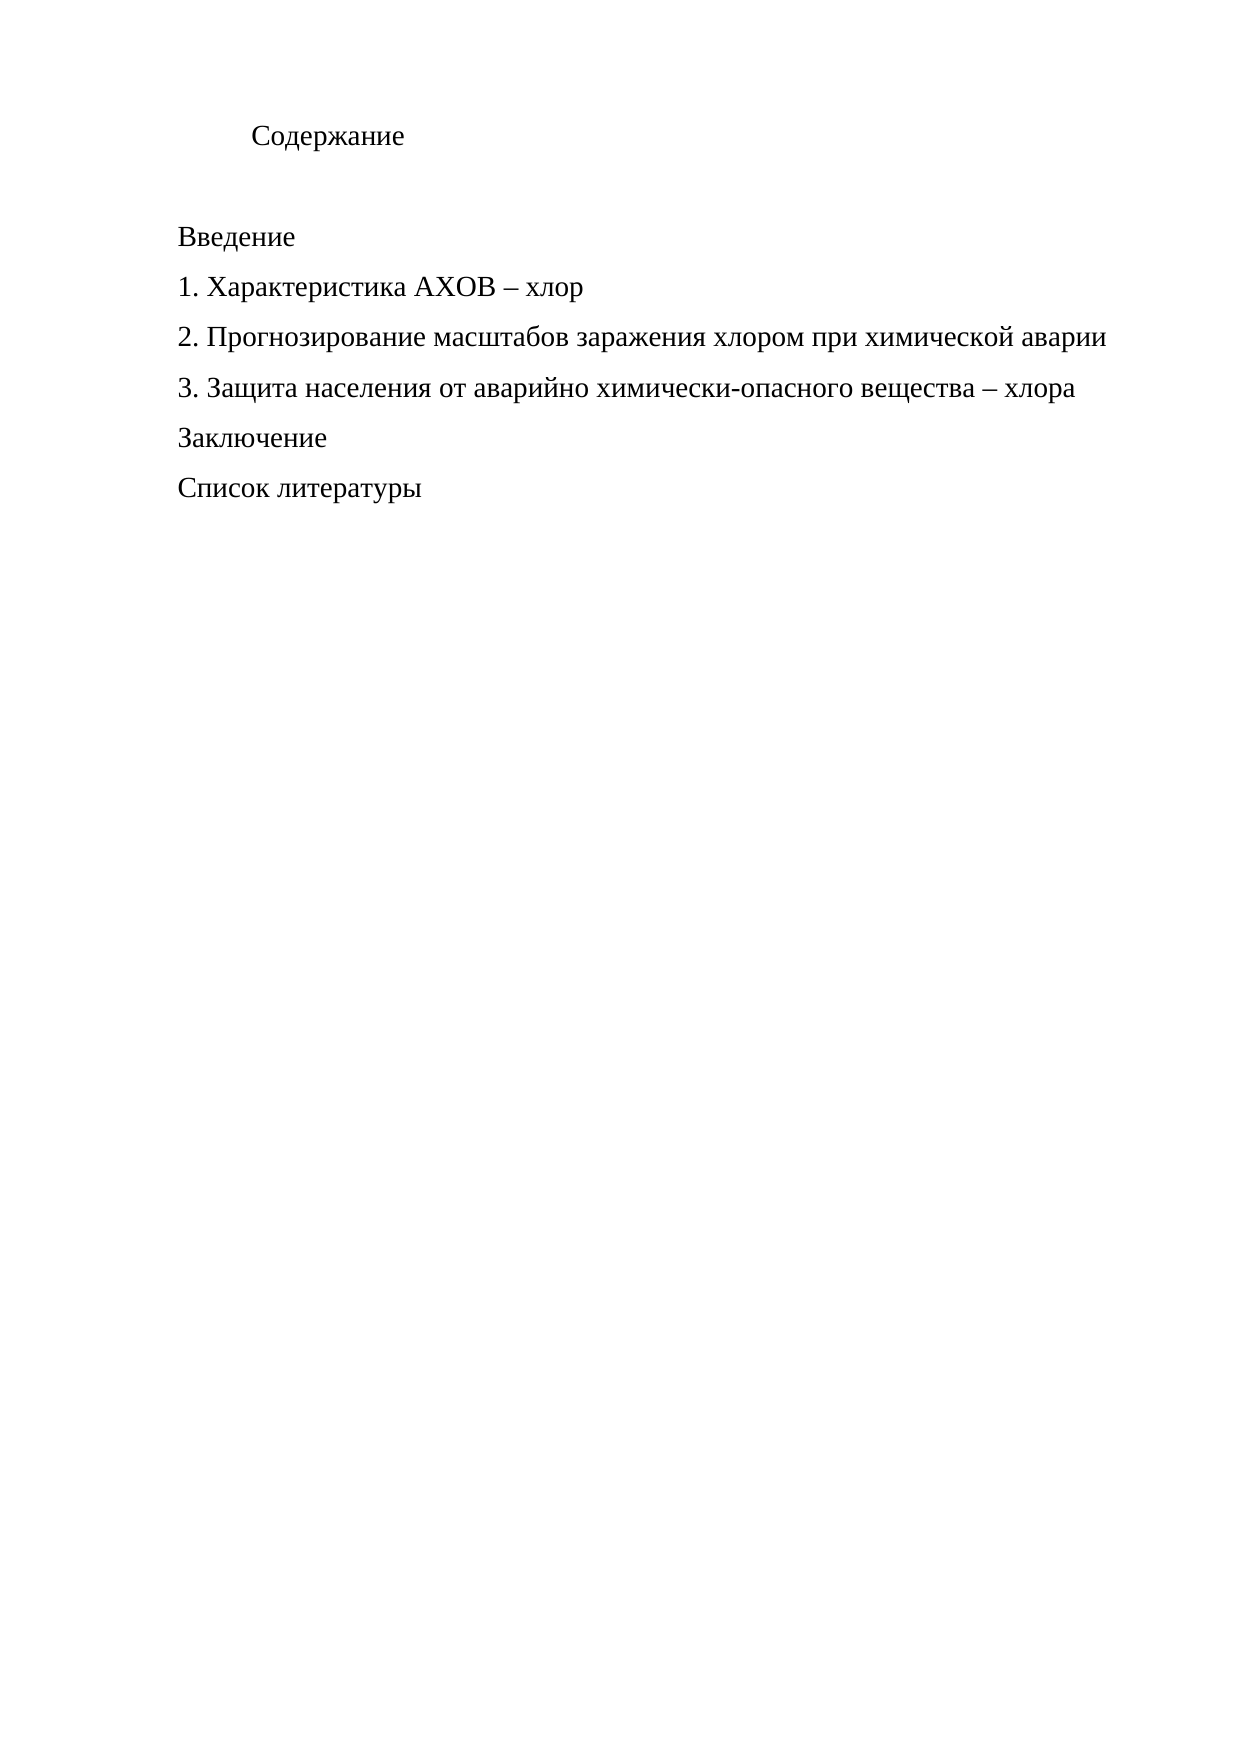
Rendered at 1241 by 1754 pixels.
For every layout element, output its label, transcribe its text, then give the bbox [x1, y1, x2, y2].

text 3. Защита населения от аварийно химически-опасного вещества – хлора [177, 370, 1152, 403]
text Заключение [177, 420, 1152, 453]
text 1. Характеристика АХОВ – хлор [177, 269, 1152, 303]
text Введение [177, 219, 1152, 252]
text Список литературы [177, 470, 1152, 504]
text 2. Прогнозирование масштабов заражения хлором при химической аварии [177, 319, 1152, 353]
text Содержание [177, 118, 1152, 152]
